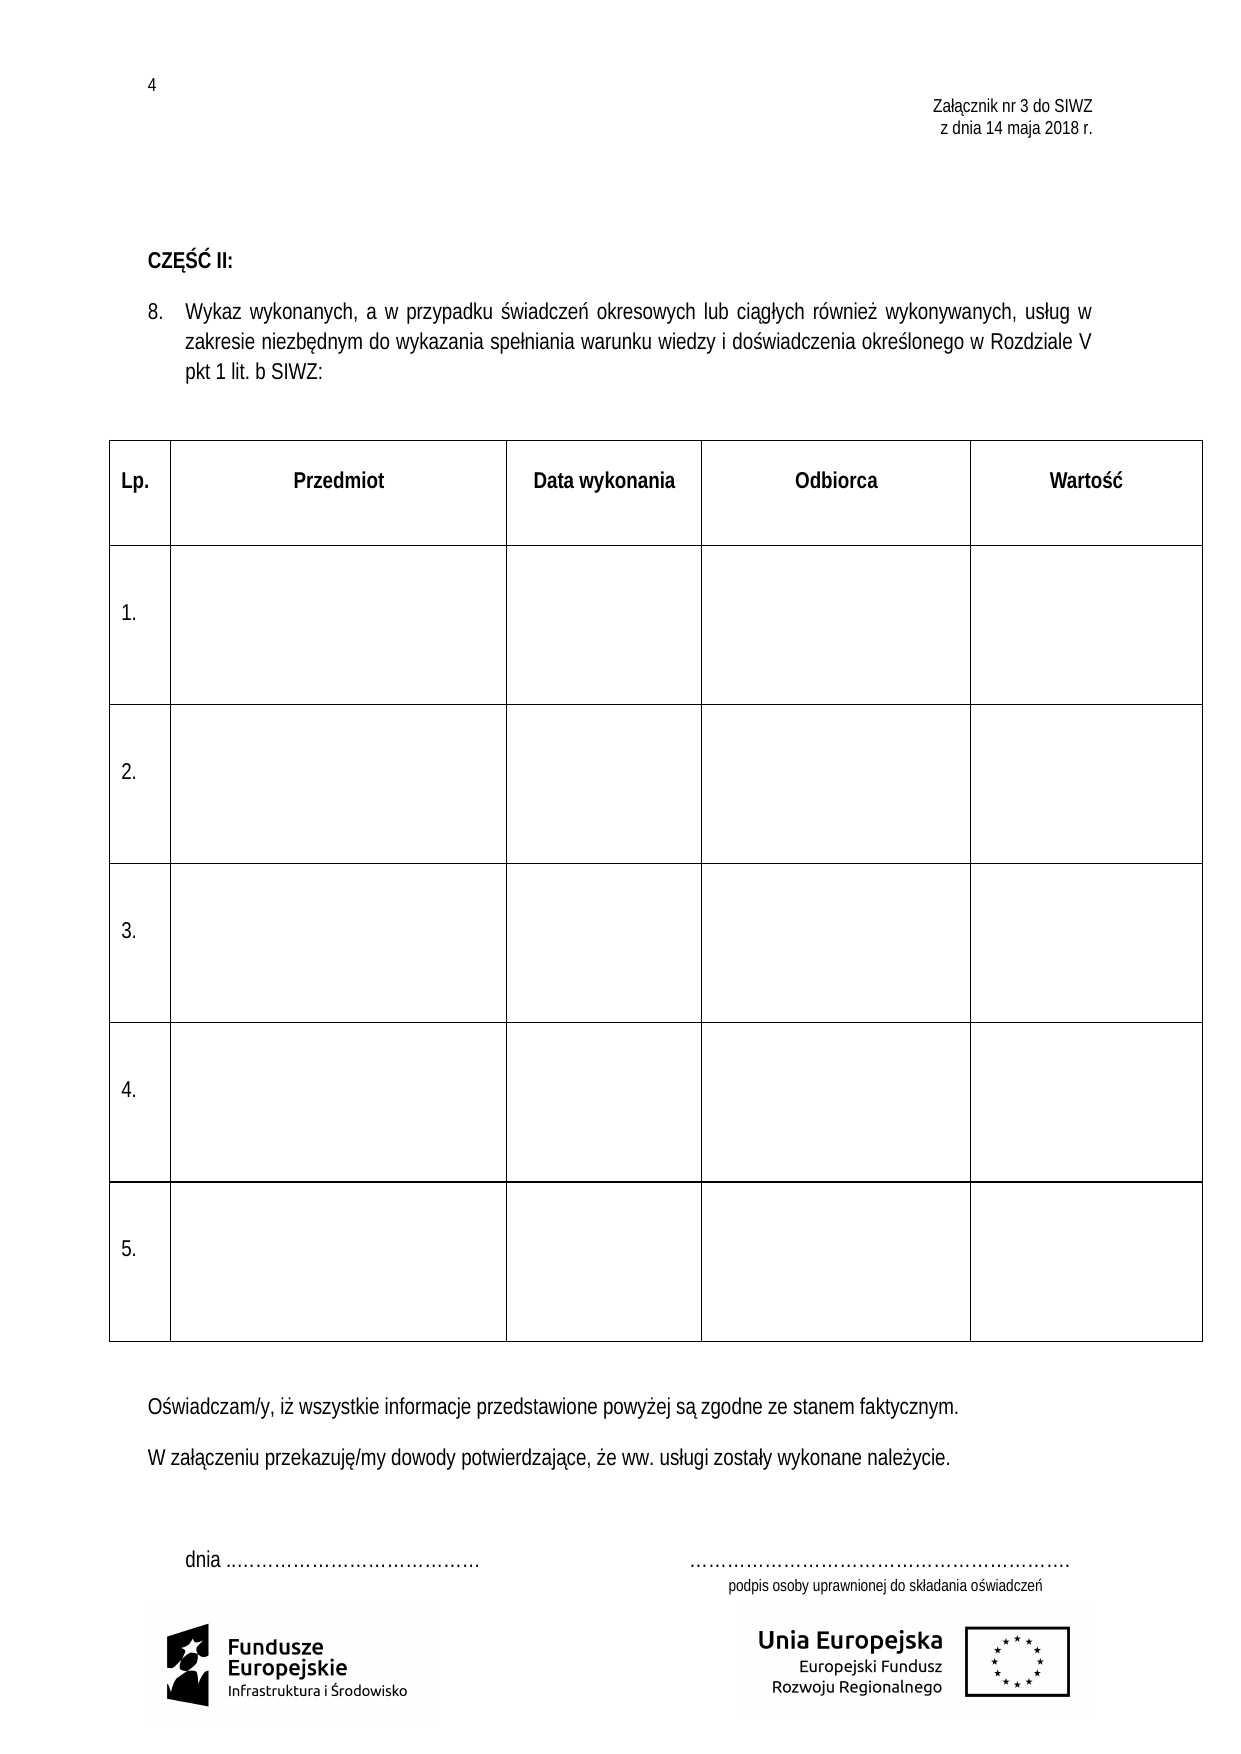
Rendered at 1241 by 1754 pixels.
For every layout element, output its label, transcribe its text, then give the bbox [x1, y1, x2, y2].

table_cell [507, 1183, 701, 1341]
table_cell 5. [110, 1183, 170, 1341]
table_cell [171, 546, 506, 704]
table_cell [702, 1183, 970, 1341]
table_cell 2. [110, 705, 170, 863]
text dnia ..………………………………… ……………………………………………………. [148, 1546, 1093, 1572]
table_cell [507, 864, 701, 1022]
table_cell [702, 705, 970, 863]
table_header Wartość [971, 441, 1202, 545]
table_cell [507, 1023, 701, 1181]
text podpis osoby uprawnionej do składania oświadczeń [221, 1576, 1093, 1595]
table_header Odbiorca [702, 441, 970, 545]
table_cell [702, 546, 970, 704]
table_cell [971, 705, 1202, 863]
table_cell [971, 1023, 1202, 1181]
list Wykaz wykonanych, a w przypadku świadczeń okresowych lub ciągłych również wykonywanych, usług w zakresie niezbędnym do wykazania spełniania warunku wiedzy i doświadczenia określonego w Rozdziale V pkt 1 lit. b SIWZ: [148, 298, 1093, 384]
text W załączeniu przekazuję/my dowody potwierdzające, że ww. usługi zostały wykonane należycie. [148, 1444, 1093, 1470]
table_cell [507, 546, 701, 704]
table_cell [702, 864, 970, 1022]
text CZĘŚĆ II: [148, 247, 1093, 273]
table_cell [702, 1023, 970, 1181]
picture [147, 1603, 439, 1726]
table_cell [171, 705, 506, 863]
picture [736, 1603, 1090, 1717]
table_cell [171, 864, 506, 1022]
table_header Lp. [110, 441, 170, 545]
table_cell 1. [110, 546, 170, 704]
text Oświadczam/y, iż wszystkie informacje przedstawione powyżej są zgodne ze stanem faktycznym. [148, 1393, 1093, 1419]
table_cell [171, 1023, 506, 1181]
table_cell 4. [110, 1023, 170, 1181]
table_header Przedmiot [171, 441, 506, 545]
table_cell [507, 705, 701, 863]
table_cell 3. [110, 864, 170, 1022]
table_cell [971, 1183, 1202, 1341]
table_header Data wykonania [507, 441, 701, 545]
table_cell [971, 546, 1202, 704]
table_cell [971, 864, 1202, 1022]
table_cell [171, 1183, 506, 1341]
